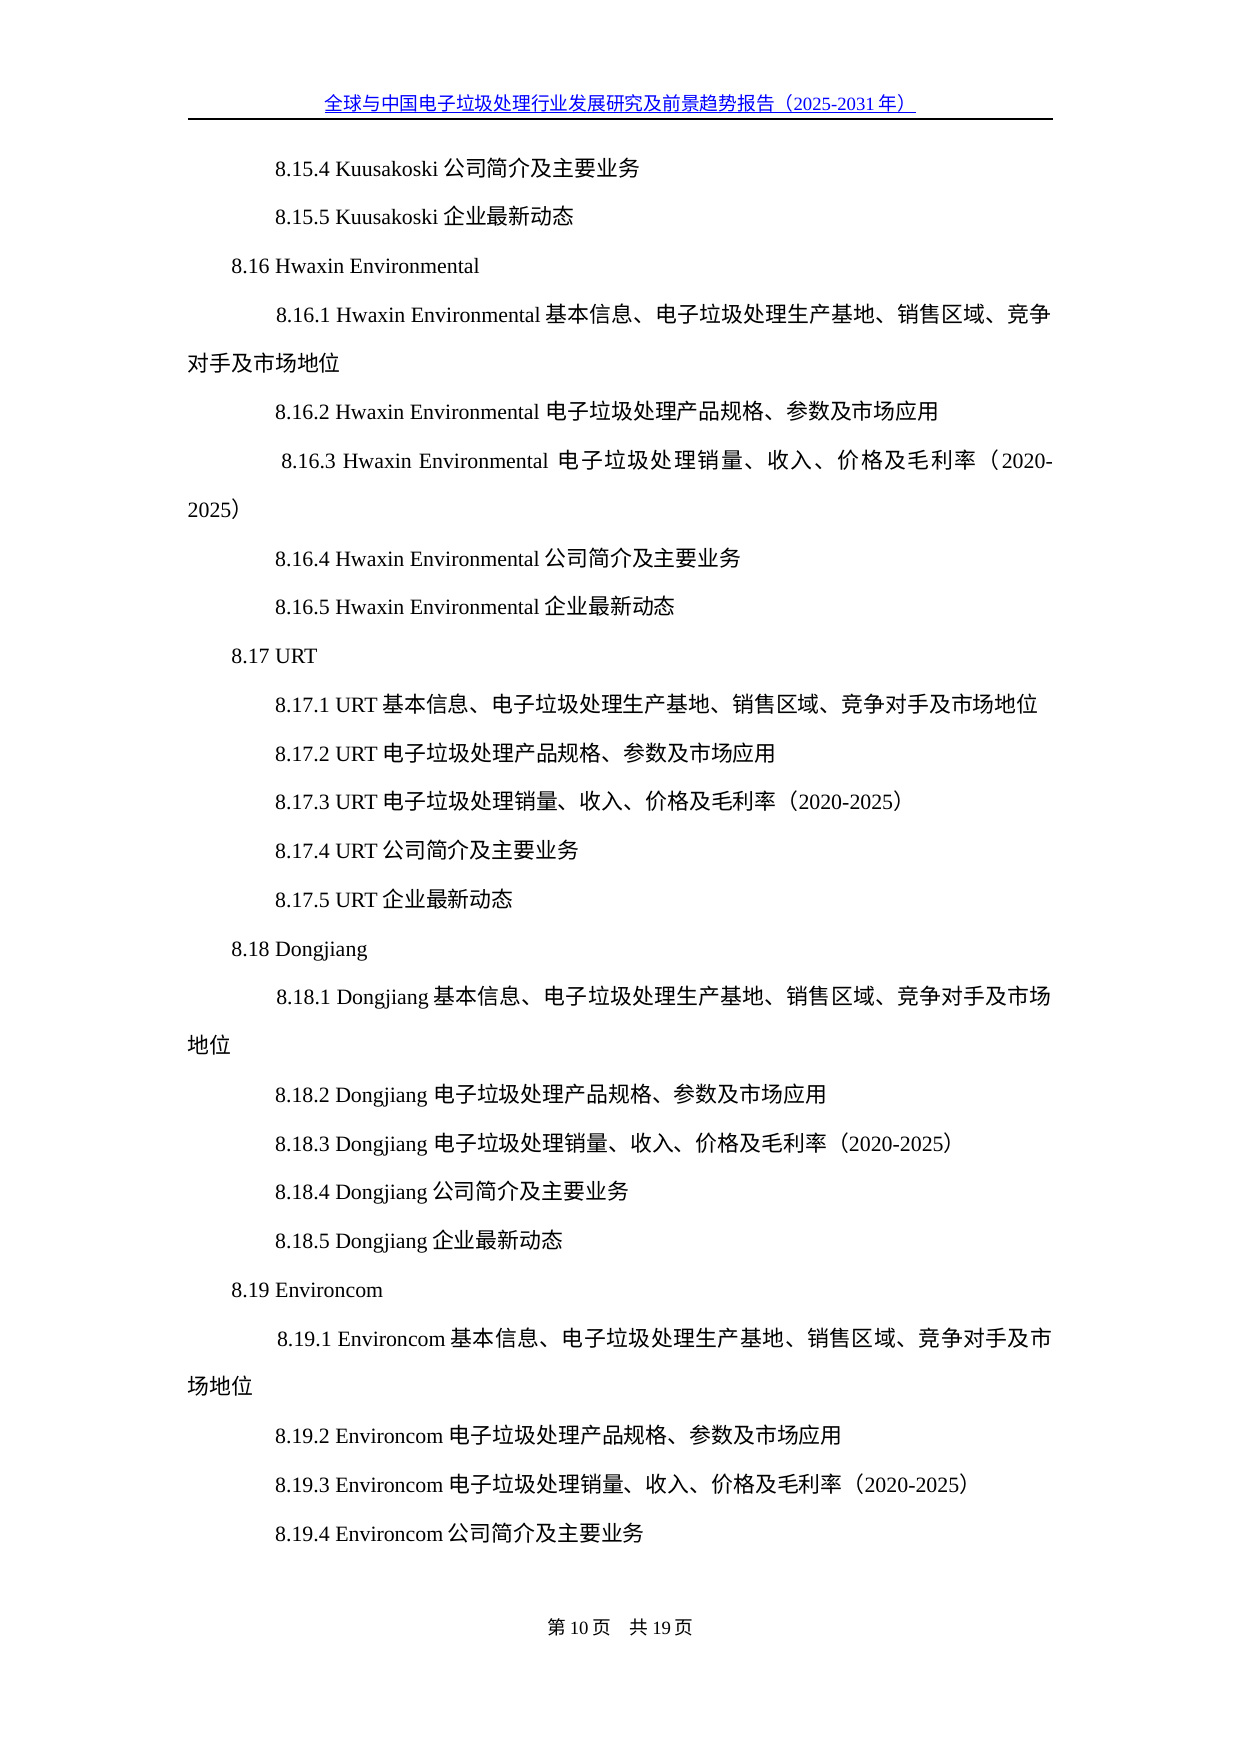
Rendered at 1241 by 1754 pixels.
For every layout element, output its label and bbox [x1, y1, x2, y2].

text [187, 150, 1053, 1548]
